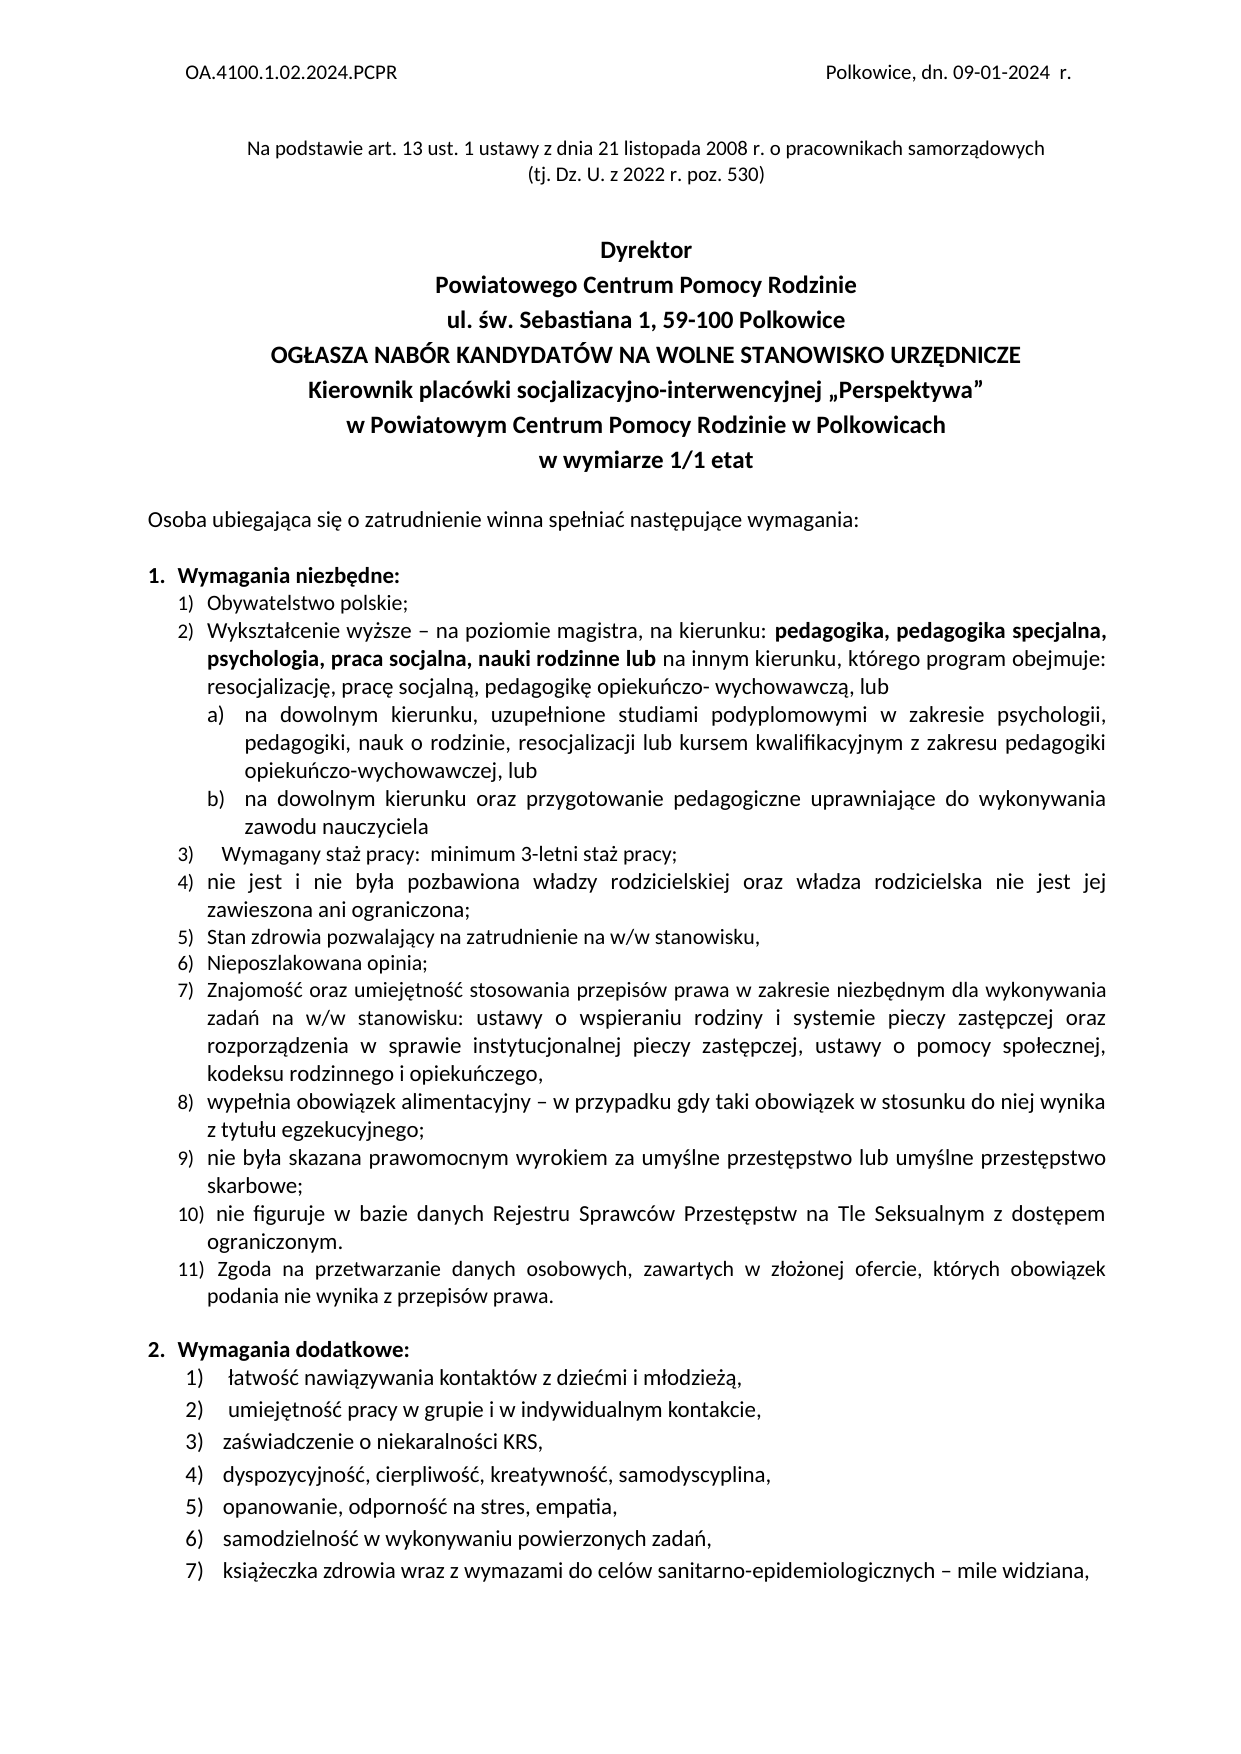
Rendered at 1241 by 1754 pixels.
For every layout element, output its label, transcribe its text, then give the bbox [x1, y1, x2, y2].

text OGŁASZA NABÓR KANDYDATÓW NA WOLNE STANOWISKO URZĘDNICZE [185, 339, 1107, 370]
text w wymiarze 1/1 etat [185, 444, 1107, 475]
text Kierownik placówki socjalizacyjno-interwencyjnej „Perspektywa” [185, 374, 1107, 405]
list Wykształcenie wyższe – na poziomie magistra, na kierunku: pedagogika, pedagogika specjalna, psychologia, praca socjalna, nauki rodzinne lub na innym kierunku, którego program obejmuje: resocjalizację, pracę socjalną, pedagogikę opiekuńczo- wychowawczą, lub [177, 616, 1107, 700]
list nie jest i nie była pozbawiona władzy rodzicielskiej oraz władza rodzicielska nie jest jej zawieszona ani ograniczona; [177, 867, 1107, 923]
text (tj. Dz. U. z 2022 r. poz. 530) [185, 161, 1107, 186]
list umiejętność pracy w grupie i w indywidualnym kontakcie, [185, 1395, 1107, 1423]
list dyspozycyjność, cierpliwość, kreatywność, samodyscyplina, [185, 1460, 1107, 1488]
list Stan zdrowia pozwalający na zatrudnienie na w/w stanowisku, [177, 923, 1107, 949]
text OA.4100.1.02.2024.PCPR Polkowice, dn. 09-01-2024 r. [185, 59, 1107, 84]
text Dyrektor [185, 234, 1107, 265]
list wypełnia obowiązek alimentacyjny – w przypadku gdy taki obowiązek w stosunku do niej wynika z tytułu egzekucyjnego; [177, 1087, 1107, 1143]
list samodzielność w wykonywaniu powierzonych zadań, [185, 1524, 1107, 1552]
list Wymagania niezbędne: [148, 561, 1107, 589]
list nie była skazana prawomocnym wyrokiem za umyślne przestępstwo lub umyślne przestępstwo skarbowe; [177, 1143, 1107, 1199]
list Znajomość oraz umiejętność stosowania przepisów prawa w zakresie niezbędnym dla wykonywania zadań na w/w stanowisku: ustawy o wspieraniu rodziny i systemie pieczy zastępczej oraz rozporządzenia w sprawie instytucjonalnej pieczy zastępczej, ustawy o pomocy społecznej, kodeksu rodzinnego i opiekuńczego, [177, 976, 1107, 1087]
text w Powiatowym Centrum Pomocy Rodzinie w Polkowicach [185, 409, 1107, 440]
text Osoba ubiegająca się o zatrudnienie winna spełniać następujące wymagania: [148, 505, 1107, 533]
list Zgoda na przetwarzanie danych osobowych, zawartych w złożonej ofercie, których obowiązek podania nie wynika z przepisów prawa. [177, 1255, 1107, 1308]
list Nieposzlakowana opinia; [177, 949, 1107, 976]
text Powiatowego Centrum Pomocy Rodzinie [185, 269, 1107, 300]
list Obywatelstwo polskie; [177, 589, 1107, 616]
list Wymagania dodatkowe: [148, 1335, 1107, 1363]
list łatwość nawiązywania kontaktów z dziećmi i młodzieżą, [185, 1363, 1107, 1391]
list Wymagany staż pracy: minimum 3-letni staż pracy; [177, 840, 1107, 867]
list opanowanie, odporność na stres, empatia, [185, 1492, 1107, 1520]
list książeczka zdrowia wraz z wymazami do celów sanitarno-epidemiologicznych – mile widziana, [185, 1556, 1107, 1584]
text Na podstawie art. 13 ust. 1 ustawy z dnia 21 listopada 2008 r. o pracownikach samorządowych [185, 135, 1107, 161]
list zaświadczenie o niekaralności KRS, [185, 1427, 1107, 1456]
list na dowolnym kierunku oraz przygotowanie pedagogiczne uprawniające do wykonywania zawodu nauczyciela [207, 784, 1107, 840]
list nie figuruje w bazie danych Rejestru Sprawców Przestępstw na Tle Seksualnym z dostępem ograniczonym. [177, 1199, 1107, 1255]
list na dowolnym kierunku, uzupełnione studiami podyplomowymi w zakresie psychologii, pedagogiki, nauk o rodzinie, resocjalizacji lub kursem kwalifikacyjnym z zakresu pedagogiki opiekuńczo-wychowawczej, lub [207, 700, 1107, 784]
text ul. św. Sebastiana 1, 59-100 Polkowice [185, 304, 1107, 335]
